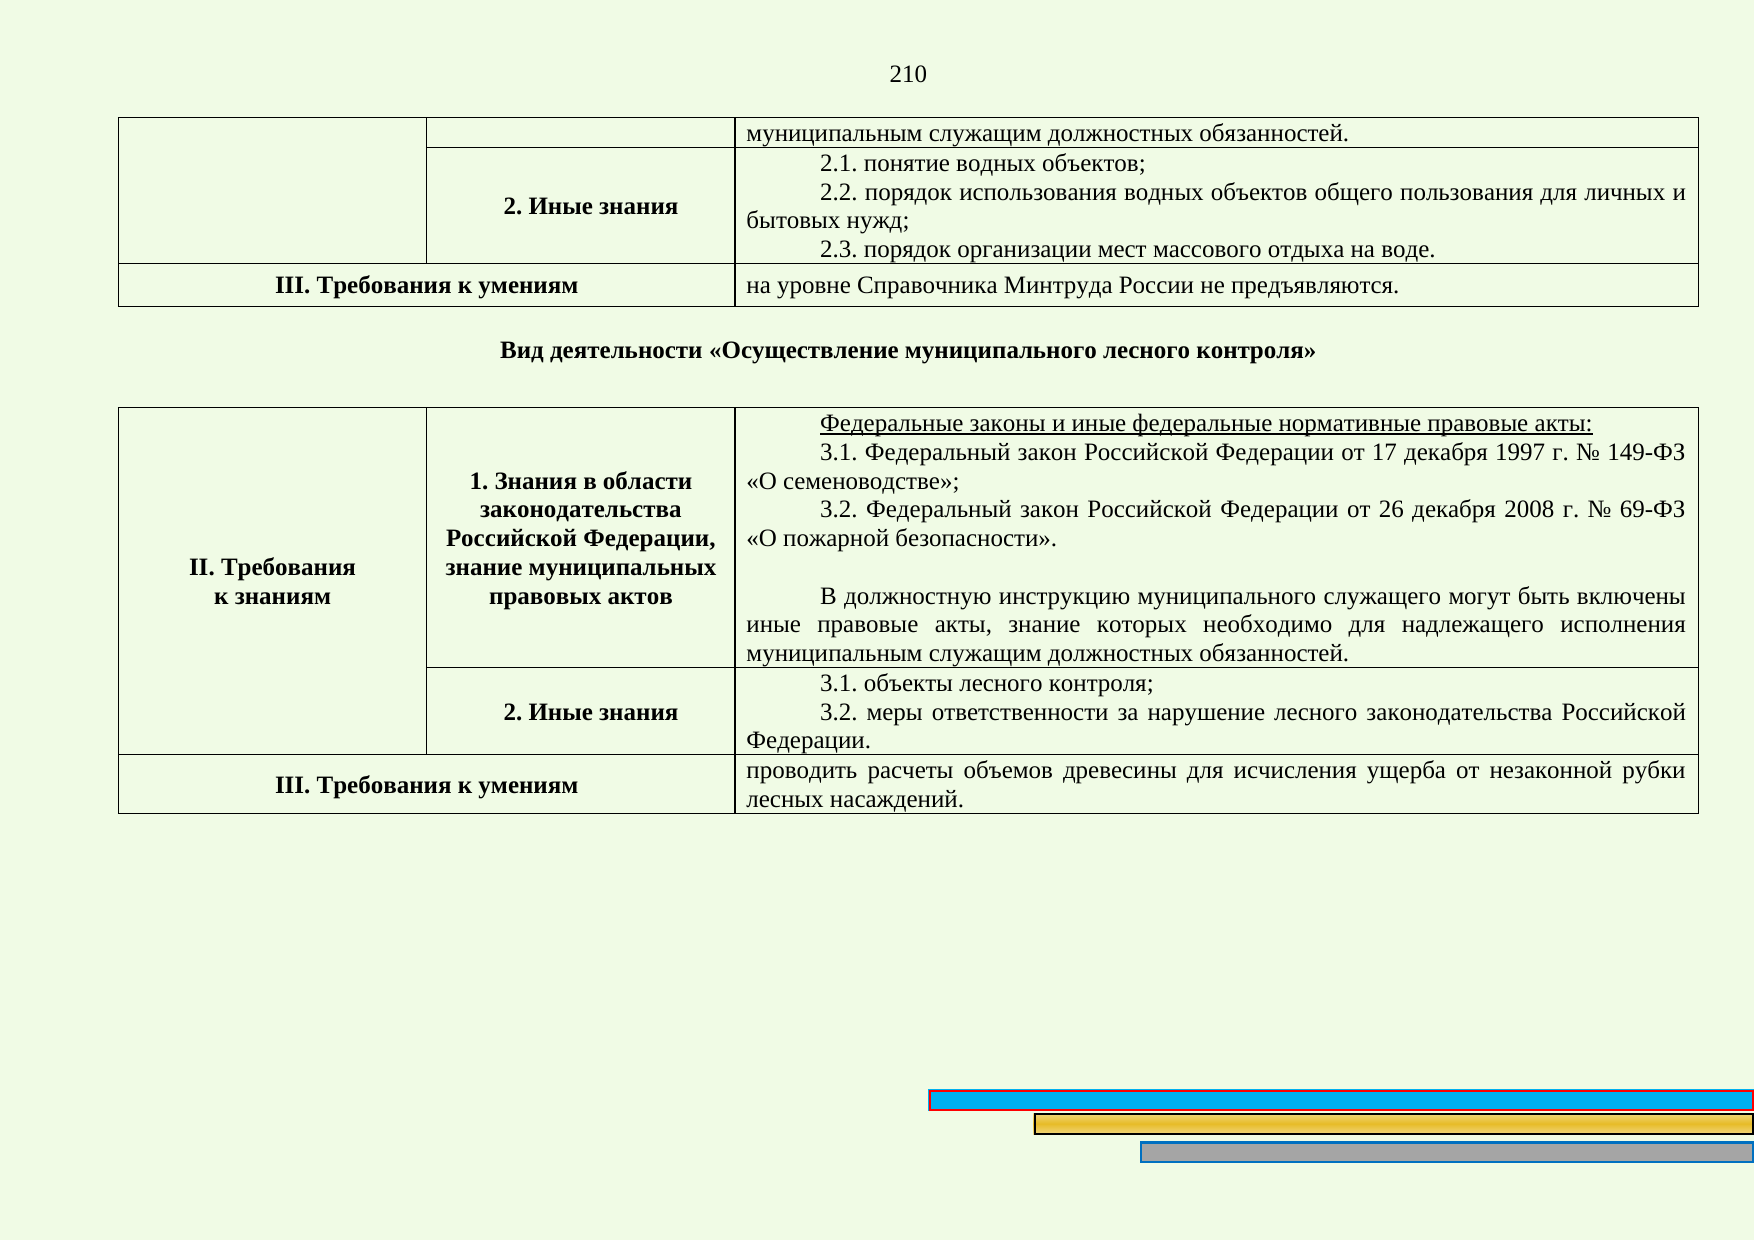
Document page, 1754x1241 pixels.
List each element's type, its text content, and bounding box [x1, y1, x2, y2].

table_cell 3.1. объекты лесного контроля; 3.2. меры ответственности за нарушение лесного законодательства Российской Федерации. [736, 668, 1698, 754]
text Вид деятельности «Осуществление муниципального лесного контроля» [118, 335, 1698, 364]
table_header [427, 118, 734, 147]
table_header Федеральные законы и иные федеральные нормативные правовые акты: 3.1. Федеральный закон Российской Федерации от 17 декабря 1997 г. № 149-ФЗ «О семеноводстве»; 3.2. Федеральный закон Российской Федерации от 26 декабря 2008 г. № 69-ФЗ «О пожарной безопасности». В должностную инструкцию муниципального служащего могут быть включены иные правовые акты, знание которых необходимо для надлежащего исполнения муниципальным служащим должностных обязанностей. [736, 408, 1698, 667]
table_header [736, 118, 1698, 147]
table_cell III. Требования к умениям [119, 755, 734, 813]
table_header II. Требования к знаниям [119, 408, 426, 754]
table_cell 2.1. понятие водных объектов; 2.2. порядок использования водных объектов общего пользования для личных и бытовых нужд; 2.3. порядок организации мест массового отдыха на воде. [736, 148, 1698, 263]
table_cell 2. Иные знания [427, 668, 734, 754]
table_cell 2. Иные знания [427, 148, 734, 263]
table_cell на уровне Справочника Минтруда России не предъявляются. [736, 264, 1698, 306]
table_cell III. Требования к умениям [119, 264, 734, 306]
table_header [119, 118, 426, 263]
table_header 1. Знания в области законодательства Российской Федерации, знание муниципальных правовых актов [427, 408, 734, 667]
table_cell проводить расчеты объемов древесины для исчисления ущерба от незаконной рубки лесных насаждений. [736, 755, 1698, 813]
